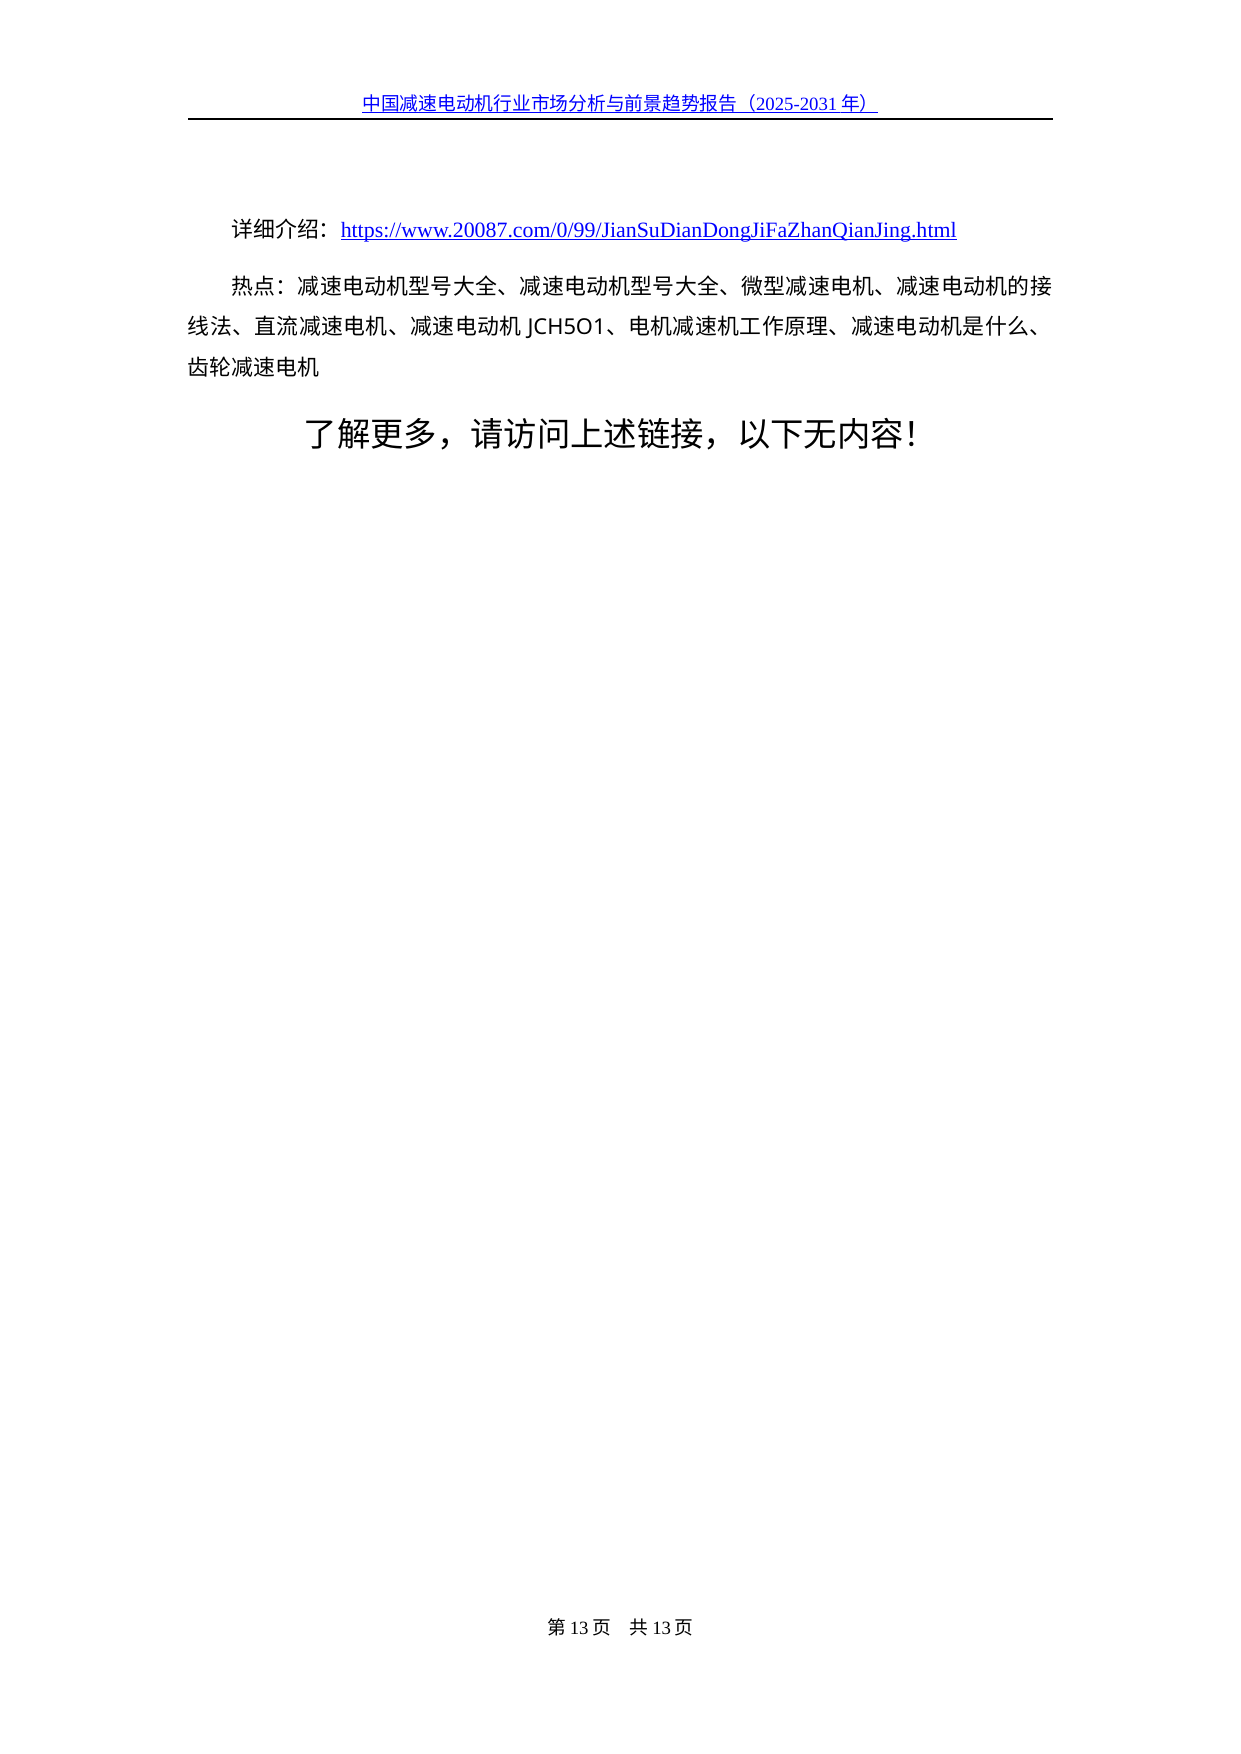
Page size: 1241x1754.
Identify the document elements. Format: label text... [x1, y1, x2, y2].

title 了解更多，请访问上述链接，以下无内容！ [187, 399, 1053, 464]
text 热点：减速电动机型号大全、减速电动机型号大全、微型减速电机、减速电动机的接线法、直流减速电机、减速电动机JCH5O1、电机减速机工作原理、减速电动机是什么、齿轮减速电机 [187, 268, 1053, 382]
text 详细介绍：https://www.20087.com/0/99/JianSuDianDongJiFaZhanQianJing.html [187, 212, 1053, 244]
